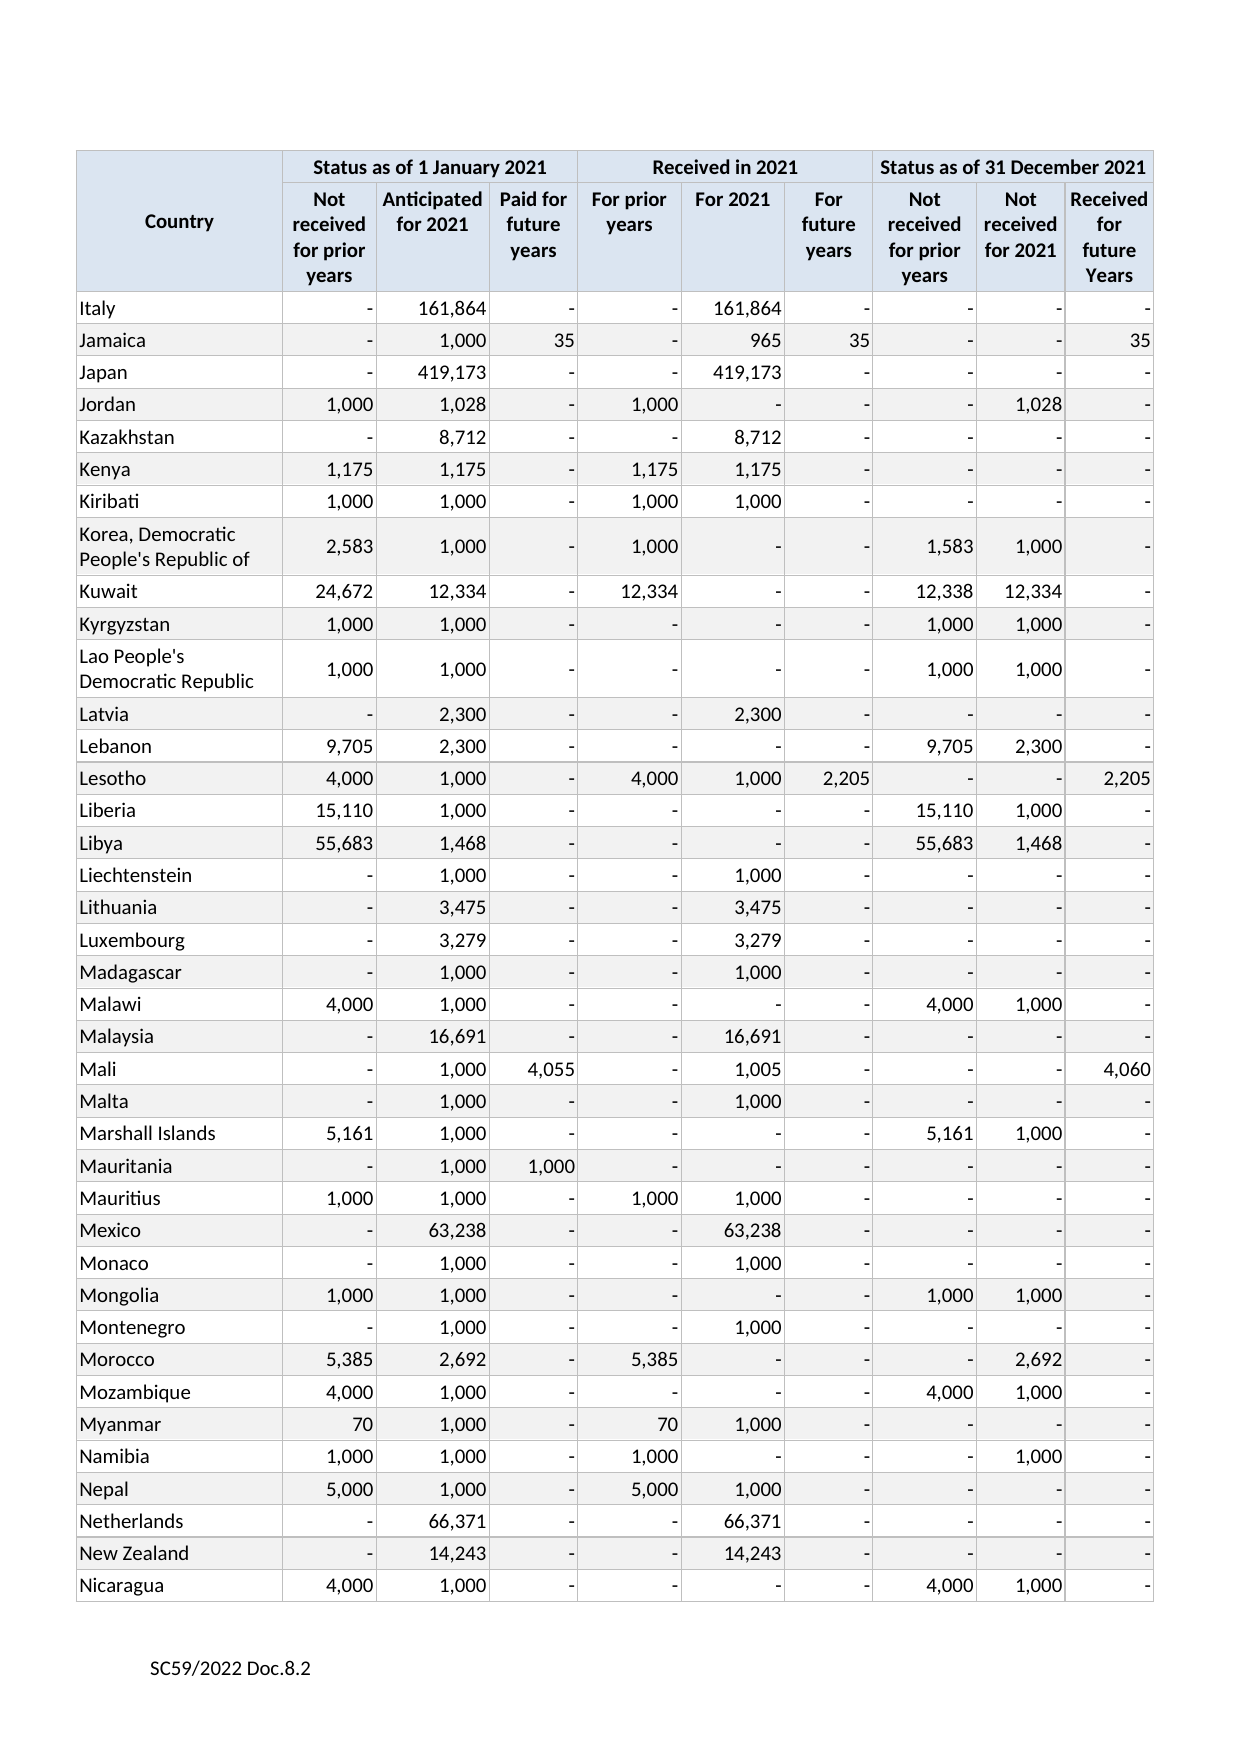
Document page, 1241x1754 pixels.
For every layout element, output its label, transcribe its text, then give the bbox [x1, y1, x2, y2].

table_cell - [1066, 827, 1153, 858]
table_cell - [490, 1021, 577, 1052]
table_cell 1,000 [977, 1279, 1064, 1310]
table_cell - [283, 924, 376, 955]
table_cell - [490, 956, 577, 987]
table_cell 419,173 [682, 356, 784, 388]
table_cell - [578, 1150, 681, 1181]
table_header Country [77, 151, 282, 291]
table_cell - [283, 1247, 376, 1278]
table_cell 16,691 [377, 1021, 489, 1052]
table_cell 1,000 [377, 1182, 489, 1213]
table_cell - [977, 486, 1064, 517]
table_cell 1,000 [377, 486, 489, 517]
table_cell - [490, 730, 577, 761]
table_cell - [490, 292, 577, 323]
table_cell 1,000 [578, 389, 681, 420]
table_cell - [977, 1085, 1064, 1117]
table_cell - [578, 730, 681, 761]
table_cell - [785, 1376, 872, 1407]
table_cell - [1066, 1150, 1153, 1181]
table_cell - [785, 640, 872, 697]
table_cell 1,000 [977, 989, 1064, 1020]
table_cell - [283, 1053, 376, 1084]
table_cell 1,000 [377, 1570, 489, 1601]
table_cell Kenya [77, 453, 282, 484]
table_cell - [873, 1473, 976, 1504]
table_cell - [785, 576, 872, 607]
table_cell 1,000 [682, 486, 784, 517]
table_cell Mauritius [77, 1182, 282, 1213]
table_cell - [490, 763, 577, 794]
table_cell - [490, 1344, 577, 1375]
table_cell - [490, 1311, 577, 1343]
table_cell - [873, 453, 976, 484]
table_cell 1,000 [377, 763, 489, 794]
table_cell 5,385 [578, 1344, 681, 1375]
table_cell - [873, 292, 976, 323]
table_cell 15,110 [873, 795, 976, 826]
table_cell 1,000 [283, 608, 376, 639]
table_cell - [682, 576, 784, 607]
table_cell - [578, 892, 681, 923]
table_cell Kuwait [77, 576, 282, 607]
table_cell - [490, 1376, 577, 1407]
table_cell - [1066, 795, 1153, 826]
table_cell Mali [77, 1053, 282, 1084]
table_cell Not received for 2021 [977, 183, 1064, 291]
table_cell - [490, 576, 577, 607]
table_cell 4,000 [873, 989, 976, 1020]
table_cell 4,000 [283, 763, 376, 794]
table_cell - [785, 1182, 872, 1213]
table_cell - [490, 795, 577, 826]
table_cell 63,238 [682, 1215, 784, 1246]
table_cell 70 [578, 1408, 681, 1439]
table_cell 1,000 [377, 1408, 489, 1439]
table_cell 1,028 [977, 389, 1064, 420]
table_cell - [1066, 956, 1153, 987]
table_cell Luxembourg [77, 924, 282, 955]
table_cell - [283, 356, 376, 388]
table_cell 1,000 [682, 956, 784, 987]
table_cell 1,000 [578, 1441, 681, 1472]
table_cell - [490, 1215, 577, 1246]
table_cell 1,000 [578, 486, 681, 517]
table_cell 1,000 [682, 1473, 784, 1504]
table_cell - [1066, 1182, 1153, 1213]
table_cell - [1066, 1570, 1153, 1601]
table_cell - [1066, 1311, 1153, 1343]
table_cell Mauritania [77, 1150, 282, 1181]
table_cell - [785, 924, 872, 955]
table_cell - [490, 1118, 577, 1149]
table_cell - [490, 989, 577, 1020]
table_cell - [873, 1441, 976, 1472]
table_cell - [785, 1570, 872, 1601]
table_cell - [977, 763, 1064, 794]
table_cell - [873, 859, 976, 891]
table_cell - [1066, 608, 1153, 639]
table_cell - [873, 1182, 976, 1213]
table_cell - [682, 1441, 784, 1472]
table_cell Lebanon [77, 730, 282, 761]
table_cell - [283, 698, 376, 729]
table_cell - [873, 486, 976, 517]
table_cell - [682, 518, 784, 574]
table_cell 1,000 [377, 324, 489, 355]
table_cell - [1066, 1085, 1153, 1117]
table_cell - [977, 453, 1064, 484]
table_cell - [785, 518, 872, 574]
table_cell - [785, 827, 872, 858]
table_cell 2,205 [785, 763, 872, 794]
table_cell - [490, 1473, 577, 1504]
table_cell - [490, 640, 577, 697]
table_cell - [977, 292, 1064, 323]
table_cell - [682, 608, 784, 639]
table_cell For future years [785, 183, 872, 291]
table_cell Morocco [77, 1344, 282, 1375]
table_cell Marshall Islands [77, 1118, 282, 1149]
table_cell Kyrgyzstan [77, 608, 282, 639]
table_cell New Zealand [77, 1538, 282, 1569]
table_cell 1,000 [682, 1247, 784, 1278]
table_cell - [578, 1505, 681, 1536]
table_cell 2,692 [977, 1344, 1064, 1375]
table_cell 4,055 [490, 1053, 577, 1084]
table_cell 12,334 [578, 576, 681, 607]
table_cell - [785, 1053, 872, 1084]
table_cell 2,692 [377, 1344, 489, 1375]
table_cell 1,000 [377, 1473, 489, 1504]
table_cell 1,000 [283, 486, 376, 517]
table_cell - [1066, 576, 1153, 607]
table_cell 1,000 [682, 1182, 784, 1213]
table_cell Italy [77, 292, 282, 323]
table_cell - [873, 763, 976, 794]
table_cell 14,243 [682, 1538, 784, 1569]
table_cell Nepal [77, 1473, 282, 1504]
table_cell - [873, 1021, 976, 1052]
table_cell - [785, 956, 872, 987]
table_cell - [977, 1247, 1064, 1278]
table_cell Not received for prior years [873, 183, 976, 291]
table_cell Montenegro [77, 1311, 282, 1343]
table_cell - [578, 956, 681, 987]
table_cell 3,475 [377, 892, 489, 923]
table_cell - [977, 1311, 1064, 1343]
table_cell Liberia [77, 795, 282, 826]
table_cell - [785, 1279, 872, 1310]
table_cell Mongolia [77, 1279, 282, 1310]
table_cell 1,028 [377, 389, 489, 420]
table_cell 66,371 [682, 1505, 784, 1536]
table_cell 1,000 [377, 1085, 489, 1117]
table_cell Kazakhstan [77, 421, 282, 452]
table_cell - [785, 1538, 872, 1569]
table_cell - [873, 324, 976, 355]
table_cell 1,000 [977, 1570, 1064, 1601]
table_cell - [873, 1247, 976, 1278]
table_cell 1,000 [578, 518, 681, 574]
table_cell Lao People's Democratic Republic [77, 640, 282, 697]
table_cell - [283, 1311, 376, 1343]
table_cell 35 [1066, 324, 1153, 355]
table_cell - [1066, 1376, 1153, 1407]
table_cell Madagascar [77, 956, 282, 987]
table_cell Malta [77, 1085, 282, 1117]
table_cell - [977, 1408, 1064, 1439]
table_cell - [785, 486, 872, 517]
table_cell 1,000 [578, 1182, 681, 1213]
table_cell - [785, 1473, 872, 1504]
table_cell 1,000 [377, 1118, 489, 1149]
table_cell - [785, 1311, 872, 1343]
table_cell - [785, 1441, 872, 1472]
table_cell 1,000 [977, 518, 1064, 574]
table_cell - [490, 421, 577, 452]
table_cell - [873, 421, 976, 452]
table_cell 1,000 [490, 1150, 577, 1181]
table_cell 2,300 [682, 698, 784, 729]
table_cell - [490, 356, 577, 388]
table_cell 1,000 [977, 608, 1064, 639]
table_cell Namibia [77, 1441, 282, 1472]
table_cell 35 [785, 324, 872, 355]
table_cell - [785, 1118, 872, 1149]
table_cell 1,000 [682, 1408, 784, 1439]
table_cell - [785, 292, 872, 323]
table_cell 1,000 [283, 640, 376, 697]
table_cell 1,000 [377, 1053, 489, 1084]
table_cell 1,000 [682, 859, 784, 891]
table_cell - [1066, 1538, 1153, 1569]
table_cell - [578, 1118, 681, 1149]
table_cell 4,060 [1066, 1053, 1153, 1084]
table_cell - [1066, 1473, 1153, 1504]
table_cell - [490, 859, 577, 891]
table_cell - [1066, 640, 1153, 697]
table_cell - [873, 1311, 976, 1343]
table_cell - [977, 698, 1064, 729]
table_cell - [1066, 389, 1153, 420]
table_cell Libya [77, 827, 282, 858]
table_cell 1,000 [377, 640, 489, 697]
table_cell 4,000 [283, 1376, 376, 1407]
table_cell 5,000 [578, 1473, 681, 1504]
table_cell 5,385 [283, 1344, 376, 1375]
table_cell - [682, 795, 784, 826]
table_cell - [977, 1538, 1064, 1569]
table_cell Received for future Years [1066, 183, 1153, 291]
table_cell Mozambique [77, 1376, 282, 1407]
table_cell - [977, 859, 1064, 891]
table_cell - [1066, 859, 1153, 891]
table_cell - [977, 1473, 1064, 1504]
table_cell - [283, 421, 376, 452]
table_cell - [578, 421, 681, 452]
table_cell - [682, 730, 784, 761]
table_cell - [578, 324, 681, 355]
table_cell - [578, 1053, 681, 1084]
table_cell Liechtenstein [77, 859, 282, 891]
table_cell - [785, 356, 872, 388]
table_cell - [682, 1570, 784, 1601]
table_cell 1,000 [682, 1311, 784, 1343]
table_cell - [1066, 1505, 1153, 1536]
table_cell - [785, 1215, 872, 1246]
table_cell - [578, 1538, 681, 1569]
table_cell 1,468 [377, 827, 489, 858]
table_cell 1,000 [283, 389, 376, 420]
table_cell - [682, 1150, 784, 1181]
table_cell 5,161 [873, 1118, 976, 1149]
table_cell - [873, 1053, 976, 1084]
table_cell - [785, 1247, 872, 1278]
table_cell 1,000 [377, 608, 489, 639]
table_cell - [1066, 1247, 1153, 1278]
table_cell 1,000 [873, 1279, 976, 1310]
table_cell - [785, 795, 872, 826]
table_cell - [578, 924, 681, 955]
table_cell 2,300 [977, 730, 1064, 761]
table_cell - [578, 1215, 681, 1246]
table_cell - [1066, 356, 1153, 388]
table_cell - [682, 1344, 784, 1375]
table_cell - [873, 389, 976, 420]
table_cell 9,705 [283, 730, 376, 761]
table_cell - [1066, 698, 1153, 729]
table_cell - [785, 1505, 872, 1536]
table_cell - [785, 389, 872, 420]
table_cell - [490, 1408, 577, 1439]
table_cell - [977, 1182, 1064, 1213]
table_cell - [977, 1021, 1064, 1052]
table_cell - [1066, 1021, 1153, 1052]
table_cell - [873, 1344, 976, 1375]
table_cell Malawi [77, 989, 282, 1020]
table_cell 24,672 [283, 576, 376, 607]
table_cell - [490, 608, 577, 639]
table_cell Netherlands [77, 1505, 282, 1536]
table_cell - [785, 989, 872, 1020]
table_cell Lesotho [77, 763, 282, 794]
table_cell - [283, 1150, 376, 1181]
table_cell - [490, 1085, 577, 1117]
table_cell - [1066, 421, 1153, 452]
table_cell Latvia [77, 698, 282, 729]
table_cell Myanmar [77, 1408, 282, 1439]
table_cell 1,000 [377, 1441, 489, 1472]
table_cell Nicaragua [77, 1570, 282, 1601]
table_cell 4,000 [283, 1570, 376, 1601]
table_cell - [682, 827, 784, 858]
table_cell - [977, 324, 1064, 355]
table_cell 161,864 [682, 292, 784, 323]
table_cell - [682, 989, 784, 1020]
table_cell 1,000 [977, 640, 1064, 697]
table_cell 2,300 [377, 698, 489, 729]
table_cell - [578, 989, 681, 1020]
table_cell 1,000 [283, 1279, 376, 1310]
table_cell - [873, 1215, 976, 1246]
table_header Status as of 31 December 2021 [873, 151, 1153, 182]
table_cell Jordan [77, 389, 282, 420]
table_cell - [1066, 1215, 1153, 1246]
table_cell Lithuania [77, 892, 282, 923]
table_cell - [785, 1085, 872, 1117]
table_cell Anticipated for 2021 [377, 183, 489, 291]
table_cell - [490, 486, 577, 517]
table_cell - [785, 1344, 872, 1375]
table_cell - [283, 1505, 376, 1536]
table_cell Japan [77, 356, 282, 388]
table_cell - [578, 827, 681, 858]
table_cell - [1066, 989, 1153, 1020]
table_cell - [490, 1570, 577, 1601]
table_cell 161,864 [377, 292, 489, 323]
table_cell 1,175 [377, 453, 489, 484]
table_cell - [1066, 730, 1153, 761]
table_cell 1,000 [377, 1247, 489, 1278]
table_cell - [785, 1150, 872, 1181]
table_cell 419,173 [377, 356, 489, 388]
table_cell Korea, Democratic People's Republic of [77, 518, 282, 574]
table_cell 3,475 [682, 892, 784, 923]
table_cell - [283, 324, 376, 355]
table_cell 1,000 [377, 956, 489, 987]
table_cell For prior years [578, 183, 681, 291]
table_cell 965 [682, 324, 784, 355]
table_cell 4,000 [873, 1376, 976, 1407]
table_cell 4,000 [578, 763, 681, 794]
table_cell 9,705 [873, 730, 976, 761]
table_cell 1,000 [377, 518, 489, 574]
table_cell 4,000 [283, 989, 376, 1020]
table_cell 15,110 [283, 795, 376, 826]
table_cell - [785, 608, 872, 639]
table_cell - [682, 1279, 784, 1310]
table_cell 1,000 [377, 1150, 489, 1181]
table_cell 1,000 [377, 1376, 489, 1407]
table_cell - [490, 389, 577, 420]
table_cell - [977, 421, 1064, 452]
table_cell 63,238 [377, 1215, 489, 1246]
table_cell 5,000 [283, 1473, 376, 1504]
table_cell For 2021 [682, 183, 784, 291]
table_cell - [490, 1505, 577, 1536]
table_cell 55,683 [873, 827, 976, 858]
table_cell - [785, 698, 872, 729]
table_cell 3,279 [682, 924, 784, 955]
table_cell 4,000 [873, 1570, 976, 1601]
table_cell - [490, 518, 577, 574]
table_cell - [873, 1538, 976, 1569]
table_cell - [785, 730, 872, 761]
table_cell - [977, 1053, 1064, 1084]
table_cell - [682, 1118, 784, 1149]
table_cell - [873, 956, 976, 987]
table_cell - [873, 1505, 976, 1536]
table_cell Monaco [77, 1247, 282, 1278]
table_cell - [1066, 1344, 1153, 1375]
table_cell - [977, 956, 1064, 987]
table_cell - [578, 795, 681, 826]
table_header Status as of 1 January 2021 [283, 151, 577, 182]
table_cell - [1066, 1408, 1153, 1439]
table_cell 2,300 [377, 730, 489, 761]
table_cell 8,712 [377, 421, 489, 452]
table_cell - [1066, 453, 1153, 484]
table_cell 35 [490, 324, 577, 355]
table_cell 1,000 [377, 1279, 489, 1310]
table_cell 1,175 [578, 453, 681, 484]
table_cell 8,712 [682, 421, 784, 452]
table_cell - [873, 698, 976, 729]
table_cell - [1066, 1441, 1153, 1472]
table_cell - [578, 1247, 681, 1278]
table_cell - [785, 1021, 872, 1052]
table_cell 1,000 [377, 795, 489, 826]
table_cell - [283, 1021, 376, 1052]
table_cell - [785, 892, 872, 923]
table_cell - [785, 421, 872, 452]
table_cell - [977, 1150, 1064, 1181]
table_cell 66,371 [377, 1505, 489, 1536]
table_cell Paid for future years [490, 183, 577, 291]
table_cell - [578, 608, 681, 639]
table_cell - [578, 640, 681, 697]
table_cell - [1066, 292, 1153, 323]
table_cell - [490, 453, 577, 484]
table_cell - [578, 859, 681, 891]
table_cell - [490, 892, 577, 923]
table_cell 1,583 [873, 518, 976, 574]
table_cell - [283, 859, 376, 891]
table_header Received in 2021 [578, 151, 872, 182]
table_cell - [785, 1408, 872, 1439]
table_cell 2,205 [1066, 763, 1153, 794]
table_cell 1,000 [977, 1376, 1064, 1407]
table_cell - [283, 1538, 376, 1569]
table_cell - [283, 956, 376, 987]
table_cell Mexico [77, 1215, 282, 1246]
table_cell 1,000 [283, 1182, 376, 1213]
table_cell Malaysia [77, 1021, 282, 1052]
table_cell - [1066, 1118, 1153, 1149]
table_cell 14,243 [377, 1538, 489, 1569]
table_cell - [873, 1085, 976, 1117]
table_cell 1,468 [977, 827, 1064, 858]
table_cell - [873, 892, 976, 923]
table_cell - [977, 892, 1064, 923]
table_cell - [873, 1408, 976, 1439]
table_cell 5,161 [283, 1118, 376, 1149]
table_cell - [490, 1538, 577, 1569]
table_cell - [1066, 486, 1153, 517]
table_cell - [1066, 1279, 1153, 1310]
table_cell 1,000 [377, 989, 489, 1020]
table_cell - [977, 356, 1064, 388]
table_cell - [578, 1311, 681, 1343]
table_cell - [578, 356, 681, 388]
table_cell - [283, 1215, 376, 1246]
table_cell 1,000 [977, 1441, 1064, 1472]
table_cell 1,000 [377, 859, 489, 891]
table_cell 3,279 [377, 924, 489, 955]
table_cell Kiribati [77, 486, 282, 517]
table_cell - [977, 1215, 1064, 1246]
table_cell 1,000 [873, 640, 976, 697]
table_cell - [283, 1085, 376, 1117]
table_cell - [785, 859, 872, 891]
table_cell - [578, 1021, 681, 1052]
table_cell 1,000 [977, 1118, 1064, 1149]
table_cell - [490, 924, 577, 955]
table_cell - [873, 356, 976, 388]
table_cell Not received for prior years [283, 183, 376, 291]
table_cell 12,334 [977, 576, 1064, 607]
table_cell - [682, 389, 784, 420]
table_cell - [578, 1376, 681, 1407]
table_cell - [490, 1441, 577, 1472]
table_cell - [490, 1279, 577, 1310]
table_cell 55,683 [283, 827, 376, 858]
table_cell - [578, 1570, 681, 1601]
table_cell - [283, 292, 376, 323]
table_cell - [283, 892, 376, 923]
table_cell 1,000 [977, 795, 1064, 826]
table_cell - [490, 1247, 577, 1278]
table_cell - [490, 827, 577, 858]
table_cell 16,691 [682, 1021, 784, 1052]
table_cell - [873, 1150, 976, 1181]
table_cell 2,583 [283, 518, 376, 574]
table_cell 1,000 [682, 763, 784, 794]
table_cell 1,175 [283, 453, 376, 484]
table_cell - [682, 640, 784, 697]
table_cell - [1066, 924, 1153, 955]
table_cell 1,000 [873, 608, 976, 639]
table_cell 70 [283, 1408, 376, 1439]
table_cell 1,000 [682, 1085, 784, 1117]
table_cell - [977, 1505, 1064, 1536]
table_cell - [873, 924, 976, 955]
table_cell - [490, 698, 577, 729]
table_cell - [1066, 892, 1153, 923]
table_cell 1,005 [682, 1053, 784, 1084]
table_cell - [578, 1085, 681, 1117]
table_cell - [578, 1279, 681, 1310]
table_cell 1,000 [377, 1311, 489, 1343]
table_cell 12,334 [377, 576, 489, 607]
table_cell Jamaica [77, 324, 282, 355]
table_cell - [490, 1182, 577, 1213]
table_cell - [1066, 518, 1153, 574]
table_cell 1,175 [682, 453, 784, 484]
table_cell - [682, 1376, 784, 1407]
table_cell - [785, 453, 872, 484]
table_cell - [977, 924, 1064, 955]
table_cell 1,000 [283, 1441, 376, 1472]
table_cell - [578, 698, 681, 729]
table_cell 12,338 [873, 576, 976, 607]
table_cell - [578, 292, 681, 323]
